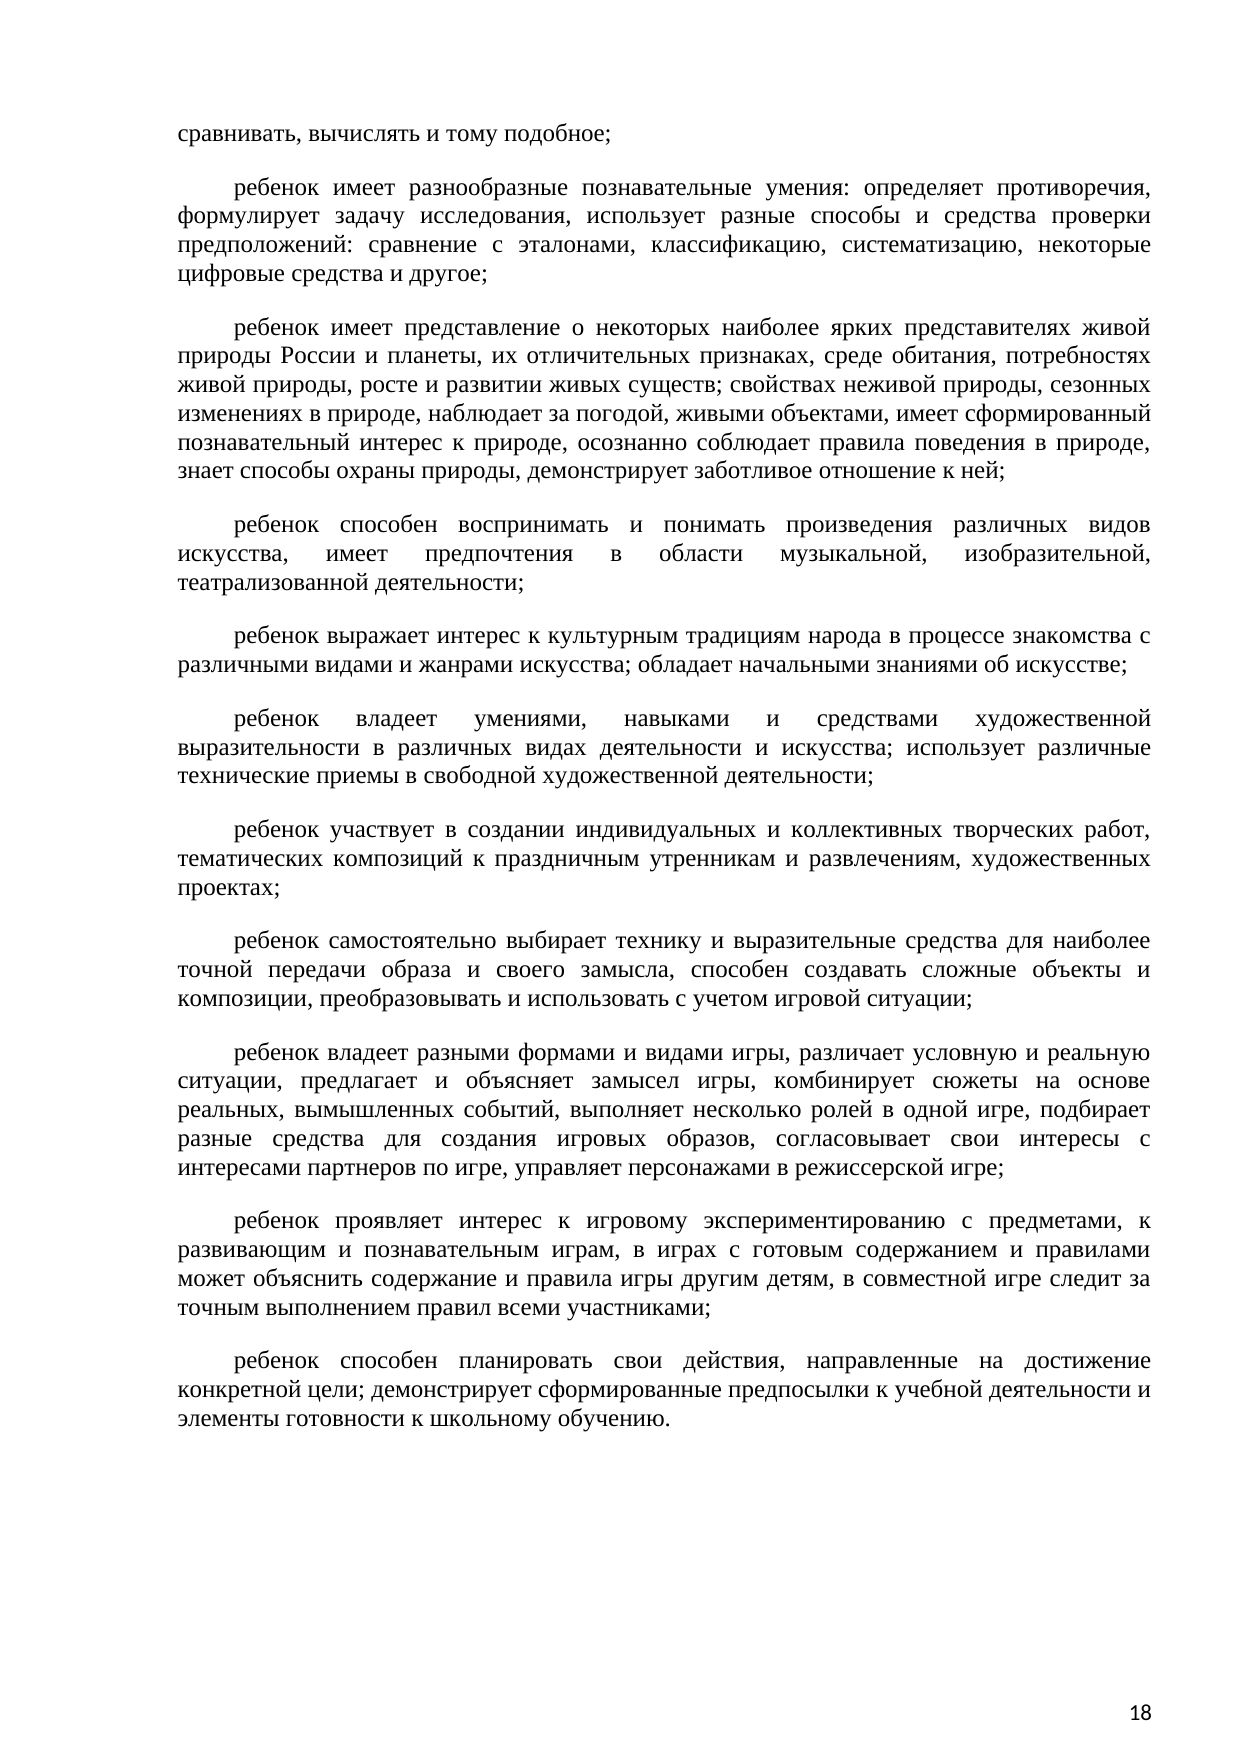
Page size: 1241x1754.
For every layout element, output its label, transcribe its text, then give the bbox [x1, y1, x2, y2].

text ребенок способен воспринимать и понимать произведения различных видов искусства, имеет предпочтения в области музыкальной, изобразительной, театрализованной деятельности; [177, 509, 1152, 596]
text ребенок способен планировать свои действия, направленные на достижение конкретной цели; демонстрирует сформированные предпосылки к учебной деятельности и элементы готовности к школьному обучению. [177, 1346, 1152, 1432]
text ребенок имеет разнообразные познавательные умения: определяет противоречия, формулирует задачу исследования, использует разные способы и средства проверки предположений: сравнение с эталонами, классификацию, систематизацию, некоторые цифровые средства и другое; [177, 172, 1152, 287]
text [177, 118, 1152, 147]
text ребенок самостоятельно выбирает технику и выразительные средства для наиболее точной передачи образа и своего замысла, способен создавать сложные объекты и композиции, преобразовывать и использовать с учетом игровой ситуации; [177, 926, 1152, 1012]
text ребенок владеет разными формами и видами игры, различает условную и реальную ситуации, предлагает и объясняет замысел игры, комбинирует сюжеты на основе реальных, вымышленных событий, выполняет несколько ролей в одной игре, подбирает разные средства для создания игровых образов, согласовывает свои интересы с интересами партнеров по игре, управляет персонажами в режиссерской игре; [177, 1037, 1152, 1181]
text ребенок владеет умениями, навыками и средствами художественной выразительности в различных видах деятельности и искусства; использует различные технические приемы в свободной художественной деятельности; [177, 703, 1152, 789]
text ребенок имеет представление о некоторых наиболее ярких представителях живой природы России и планеты, их отличительных признаках, среде обитания, потребностях живой природы, росте и развитии живых существ; свойствах неживой природы, сезонных изменениях в природе, наблюдает за погодой, живыми объектами, имеет сформированный познавательный интерес к природе, осознанно соблюдает правила поведения в природе, знает способы охраны природы, демонстрирует заботливое отношение к ней; [177, 312, 1152, 484]
text ребенок проявляет интерес к игровому экспериментированию с предметами, к развивающим и познавательным играм, в играх с готовым содержанием и правилами может объяснить содержание и правила игры другим детям, в совместной игре следит за точным выполнением правил всеми участниками; [177, 1206, 1152, 1321]
text ребенок участвует в создании индивидуальных и коллективных творческих работ, тематических композиций к праздничным утренникам и развлечениям, художественных проектах; [177, 814, 1152, 901]
text ребенок выражает интерес к культурным традициям народа в процессе знакомства с различными видами и жанрами искусства; обладает начальными знаниями об искусстве; [177, 621, 1152, 678]
